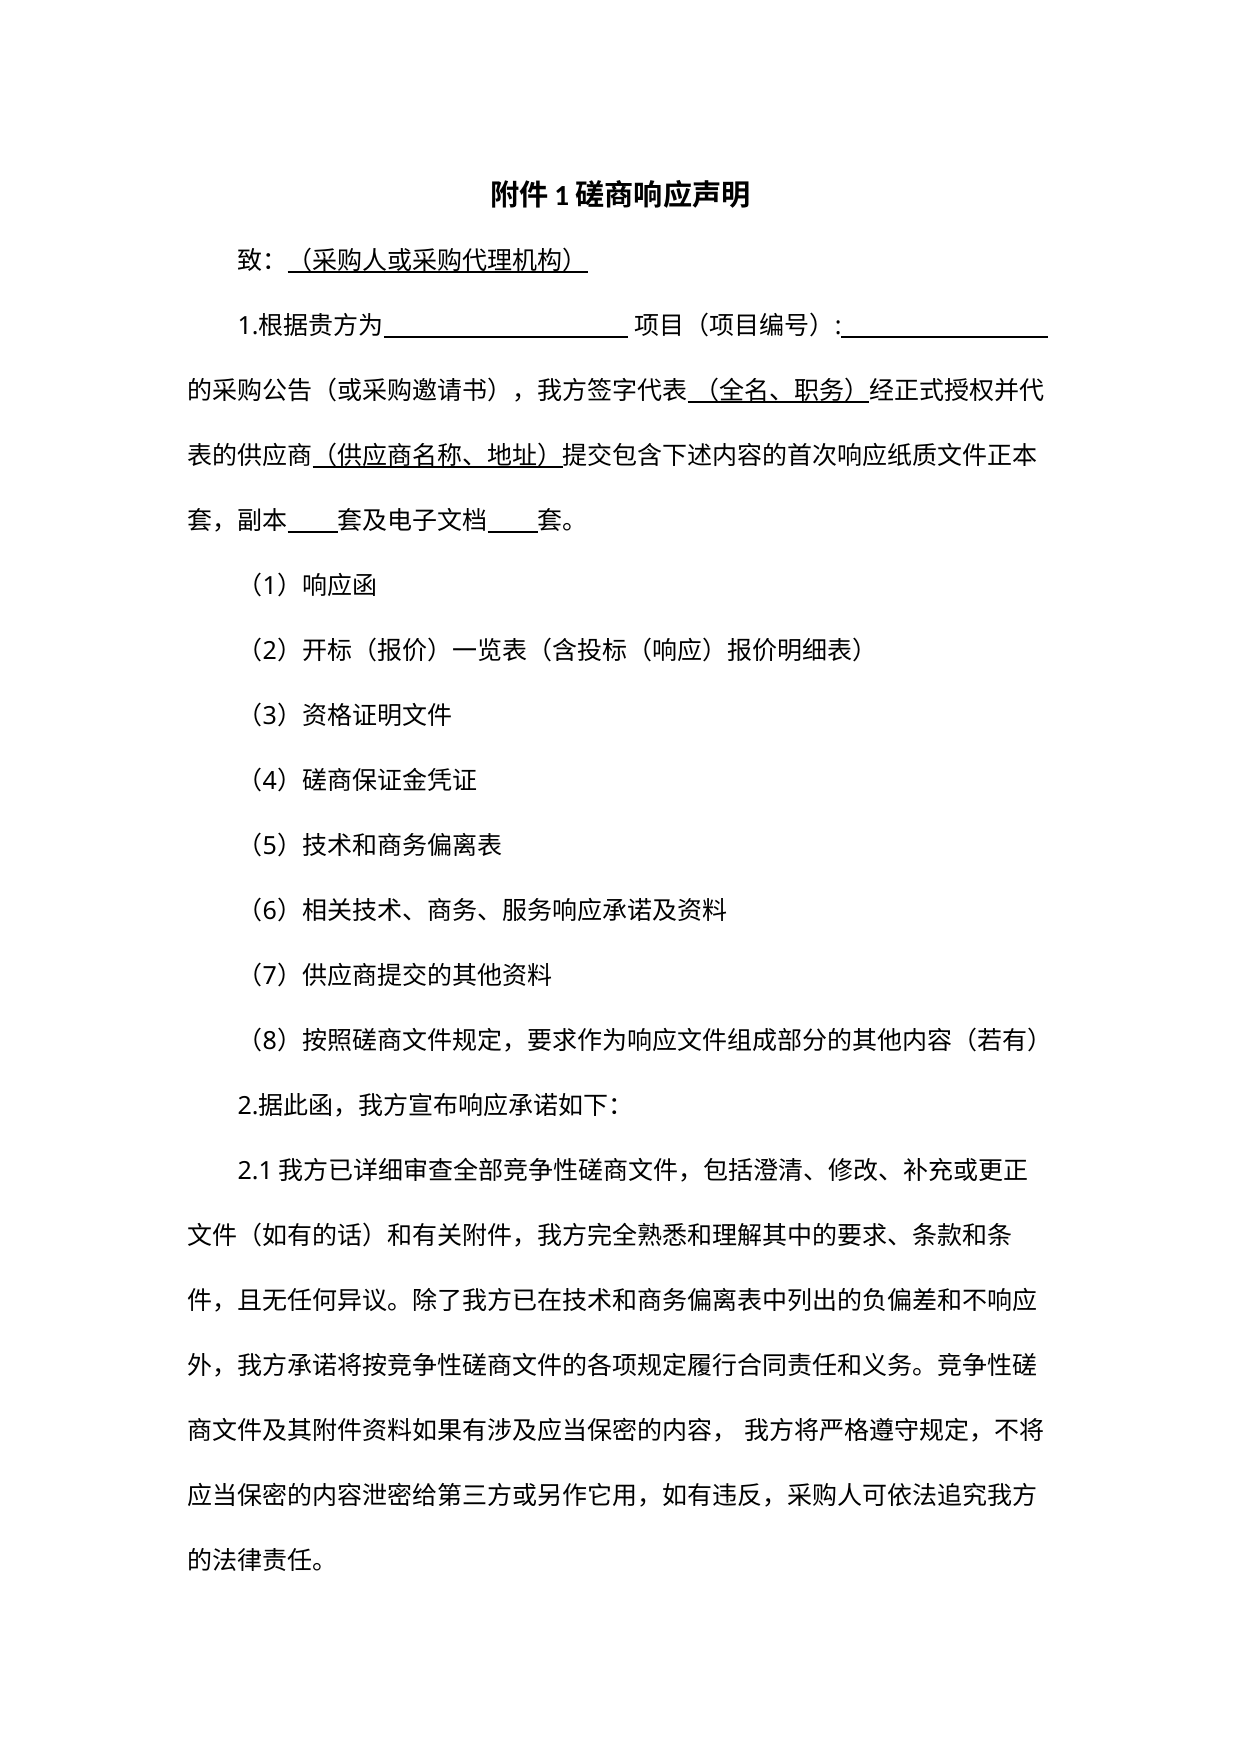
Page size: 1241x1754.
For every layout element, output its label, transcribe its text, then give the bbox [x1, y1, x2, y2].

text （1）响应函 [187, 552, 1053, 617]
text 2.1我方已详细审查全部竞争性磋商文件，包括澄清、修改、补充或更正文件（如有的话）和有关附件，我方完全熟悉和理解其中的要求、条款和条件，且无任何异议。除了我方已在技术和商务偏离表中列出的负偏差和不响应外，我方承诺将按竞争性磋商文件的各项规定履行合同责任和义务。竞争性磋商文件及其附件资料如果有涉及应当保密的内容， 我方将严格遵守规定，不将应当保密的内容泄密给第三方或另作它用，如有违反，采购人可依法追究我方的法律责任。 [187, 1137, 1053, 1592]
text 致：（采购人或采购代理机构） [187, 227, 1053, 292]
text 2.据此函，我方宣布响应承诺如下： [187, 1072, 1053, 1137]
text （7）供应商提交的其他资料 [187, 942, 1053, 1007]
text （4）磋商保证金凭证 [187, 747, 1053, 812]
text （8）按照磋商文件规定，要求作为响应文件组成部分的其他内容（若有） [187, 1007, 1053, 1072]
text 附件1 磋商响应声明 [187, 162, 1053, 227]
text （2）开标（报价）一览表（含投标（响应）报价明细表） [187, 617, 1053, 682]
text （6）相关技术、商务、服务响应承诺及资料 [187, 877, 1053, 942]
text 1.根据贵方为 项目（项目编号）: 的采购公告（或采购邀请书），我方签字代表 （全名、职务）经正式授权并代表的供应商（供应商名称、地址）提交包含下述内容的首次响应纸质文件正本 套，副本 套及电子文档 套。 [187, 292, 1053, 552]
text （5）技术和商务偏离表 [187, 812, 1053, 877]
text （3）资格证明文件 [187, 682, 1053, 747]
